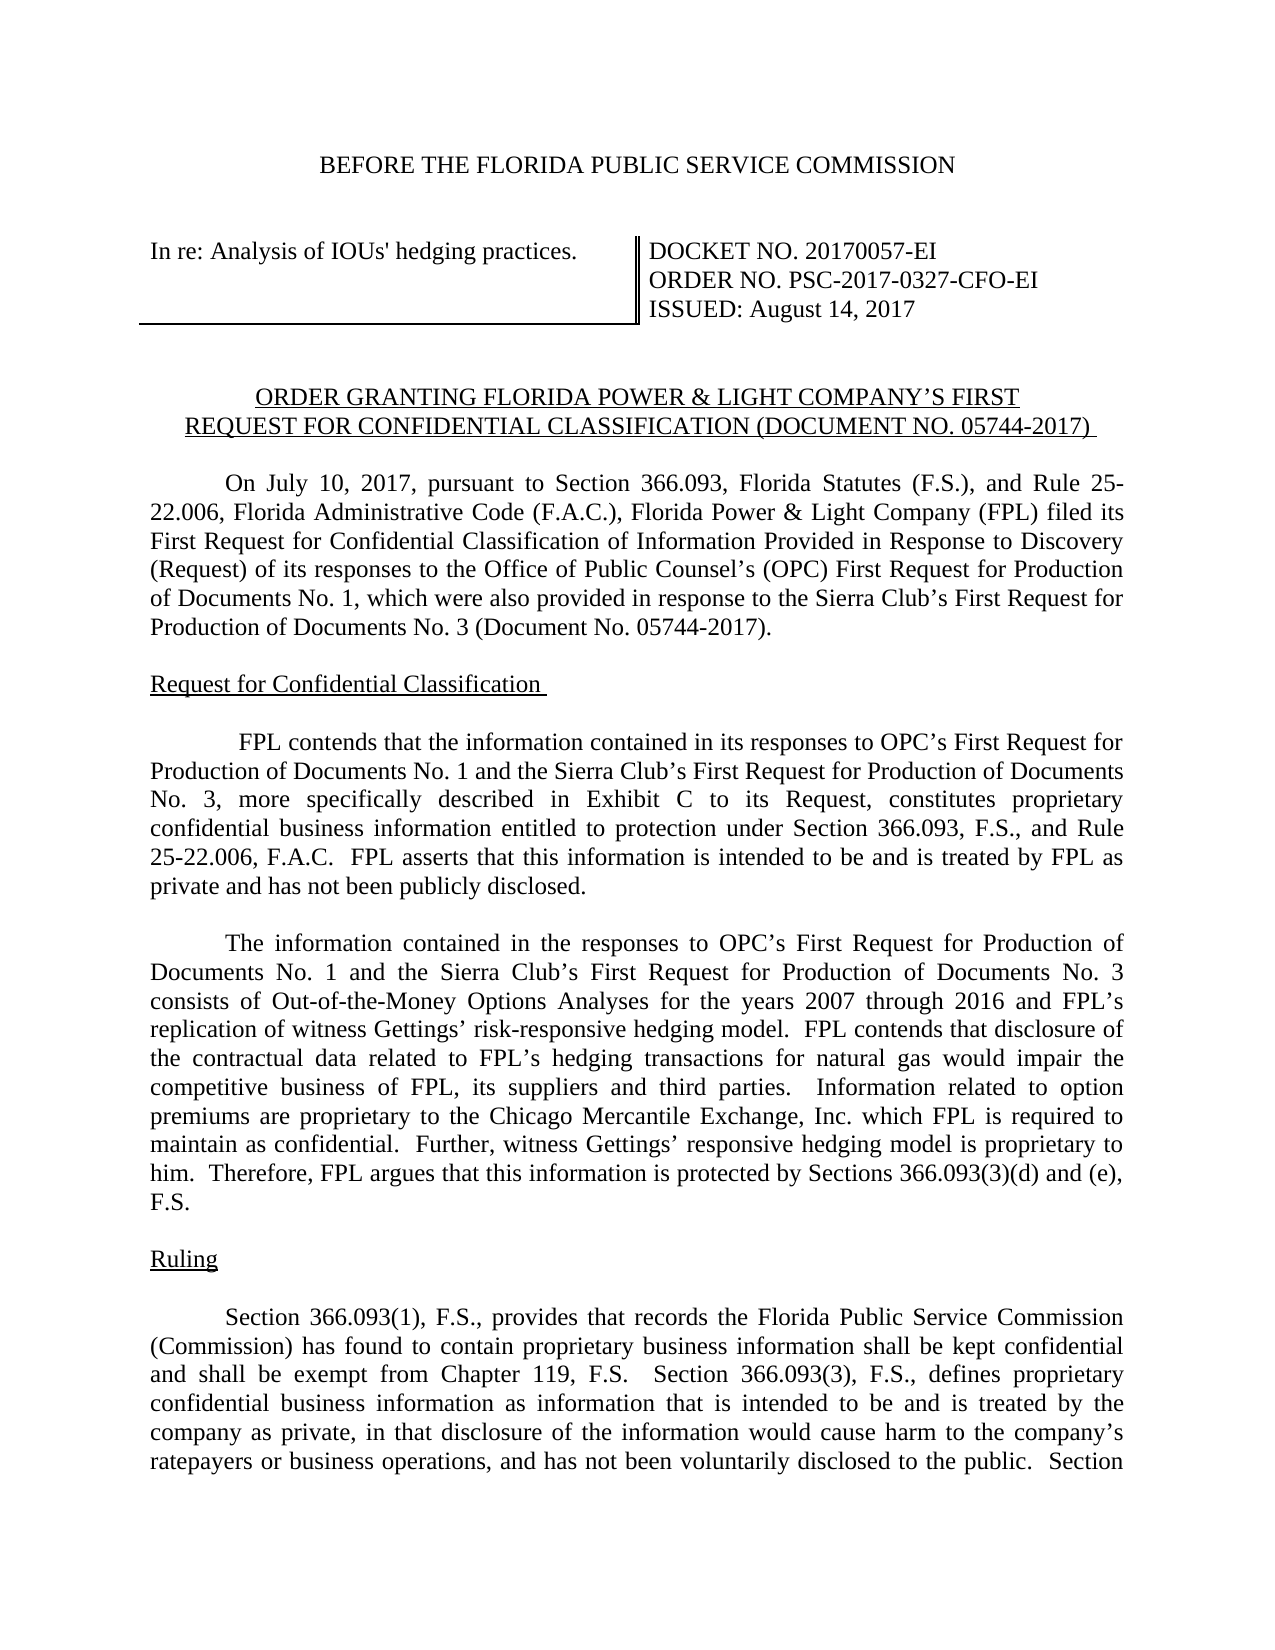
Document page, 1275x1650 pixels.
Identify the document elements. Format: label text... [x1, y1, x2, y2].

subtitle BEFORE THE FLORIDA PUBLIC SERVICE COMMISSION [150, 150, 1125, 179]
table_header DOCKET NO. 20170057-EI ORDER NO. PSC-2017-0327-CFO-EI ISSUED: August 14, 2017 [640, 236, 1136, 322]
text On July 10, 2017, pursuant to Section 366.093, Florida Statutes (F.S.), and Rule 25-22.006, Florida Administrative Code (F.A.C.), Florida Power & Light Company (FPL) filed its First Request for Confidential Classification of Information Provided in Response to Discovery (Request) of its responses to the Office of Public Counsel’s (OPC) First Request for Production of Documents No. 1, which were also provided in response to the Sierra Club’s First Request for Production of Documents No. 3 (Document No. 05744-2017). [150, 468, 1125, 641]
text The information contained in the responses to OPC’s First Request for Production of Documents No. 1 and the Sierra Club’s First Request for Production of Documents No. 3 consists of Out-of-the-Money Options Analyses for the years 2007 through 2016 and FPL’s replication of witness Gettings’ risk-responsive hedging model. FPL contends that disclosure of the contractual data related to FPL’s hedging transactions for natural gas would impair the competitive business of FPL, its suppliers and third parties. Information related to option premiums are proprietary to the Chicago Mercantile Exchange, Inc. which FPL is required to maintain as confidential. Further, witness Gettings’ responsive hedging model is proprietary to him. Therefore, FPL argues that this information is protected by Sections 366.093(3)(d) and (e), F.S. [150, 928, 1125, 1216]
text Request for Confidential Classification [150, 669, 1125, 698]
text Ruling [150, 1244, 1125, 1273]
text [150, 1302, 1125, 1474]
table_header In re: Analysis of IOUs' hedging practices. [139, 236, 635, 322]
text ORDER GRANTING FLORIDA POWER & LIGHT COMPANY’S FIRST [150, 382, 1125, 411]
text FPL contends that the information contained in its responses to OPC’s First Request for Production of Documents No. 1 and the Sierra Club’s First Request for Production of Documents No. 3, more specifically described in Exhibit C to its Request, constitutes proprietary confidential business information entitled to protection under Section 366.093, F.S., and Rule 25-22.006, F.A.C. FPL asserts that this information is intended to be and is treated by FPL as private and has not been publicly disclosed. [150, 727, 1125, 899]
text REQUEST FOR CONFIDENTIAL CLASSIFICATION (DOCUMENT NO. 05744-2017) [150, 411, 1125, 439]
